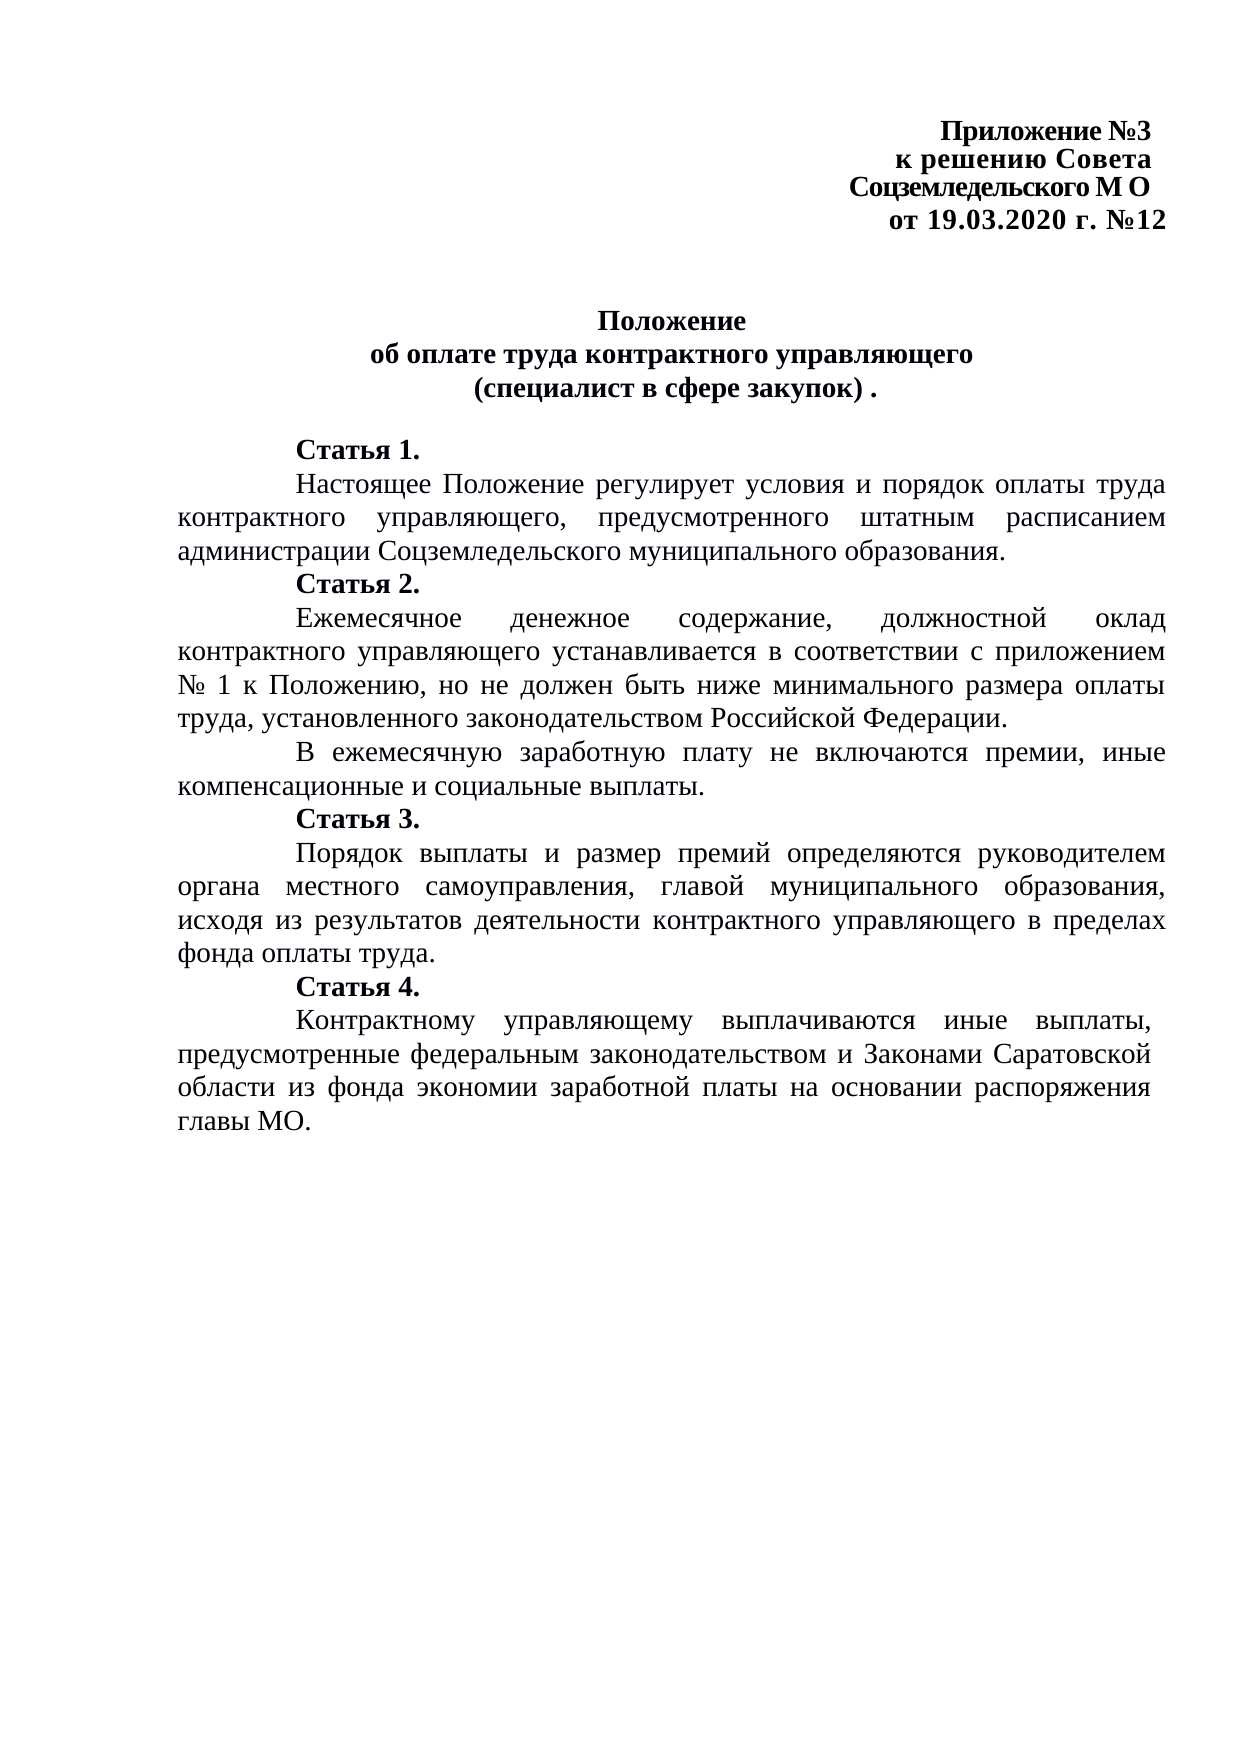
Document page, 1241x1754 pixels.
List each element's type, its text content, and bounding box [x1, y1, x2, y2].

text Контрактному управляющему выплачиваются иные выплаты, предусмотренные федеральным законодательством и Законами Саратовской области из фонда экономии заработной платы на основании распоряжения главы МО. [177, 1002, 1152, 1137]
text Статья 3. [177, 801, 1167, 835]
text Настоящее Положение регулирует условия и порядок оплаты труда контрактного управляющего, предусмотренного штатным расписанием администрации Соцземледельского муниципального образования. [177, 466, 1167, 566]
text (специалист в сфере закупок) . [177, 370, 1167, 403]
text от 19.03.2020 г. №12 [177, 202, 1167, 236]
text Статья 2. [177, 566, 1167, 600]
text Статья 4. [177, 969, 1152, 1002]
text Приложение №3 [177, 118, 1152, 146]
text к решению Совета [777, 146, 1152, 174]
text Статья 1. [177, 432, 1167, 466]
text Ежемесячное денежное содержание, должностной оклад контрактного управляющего устанавливается в соответствии с приложением № 1 к Положению, но не должен быть ниже минимального размера оплаты труда, установленного законодательством Российской Федерации. [177, 600, 1167, 734]
text Положение [177, 303, 1167, 336]
text об оплате труда контрактного управляющего [177, 336, 1167, 370]
text Порядок выплаты и размер премий определяются руководителем органа местного самоуправления, главой муниципального образования, исходя из результатов деятельности контрактного управляющего в пределах фонда оплаты труда. [177, 835, 1167, 969]
text Соцземледельского М О [777, 174, 1152, 202]
text В ежемесячную заработную плату не включаются премии, иные компенсационные и социальные выплаты. [177, 734, 1167, 801]
